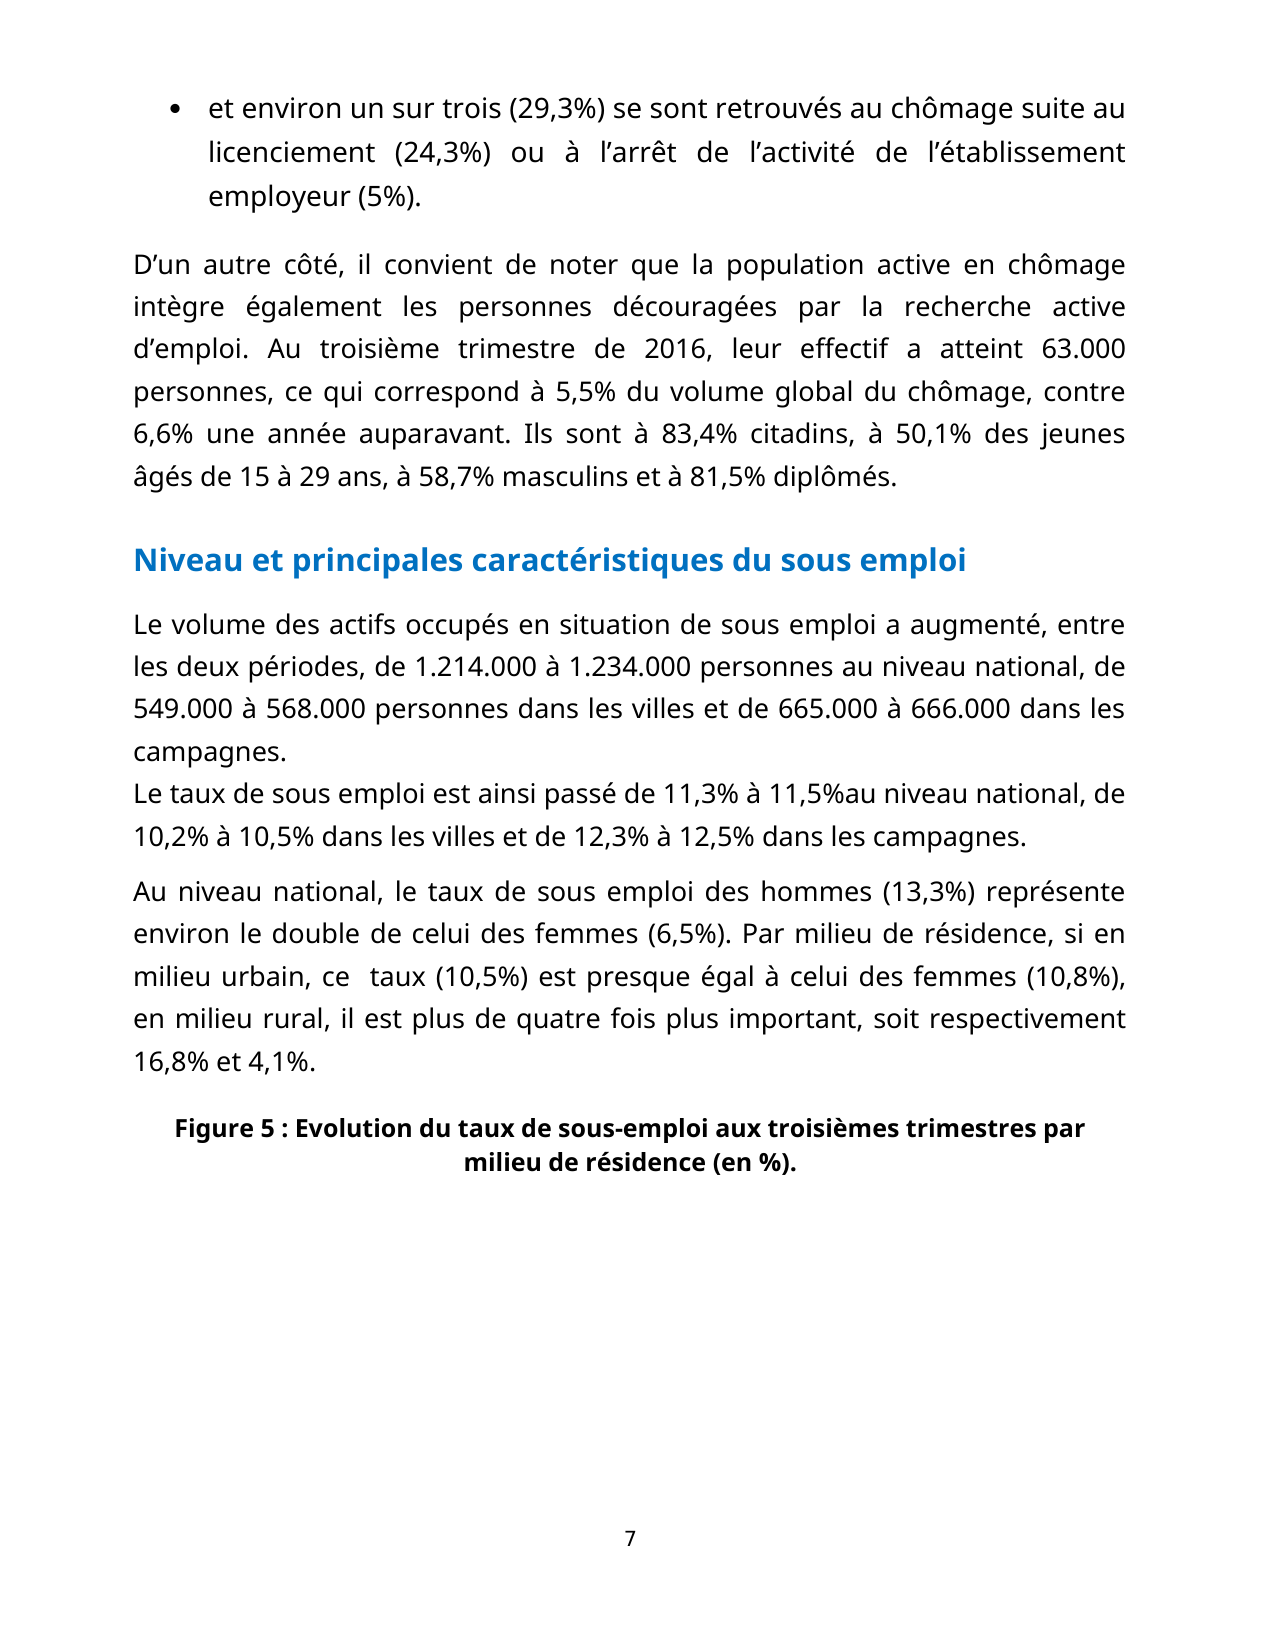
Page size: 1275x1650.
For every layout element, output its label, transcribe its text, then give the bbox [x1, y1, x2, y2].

list et environ un sur trois (29,3%) se sont retrouvés au chômage suite au licenciement (24,3%) ou à l’arrêt de l’activité de l’établissement employeur (5%). [170, 89, 1127, 215]
text D’un autre côté, il convient de noter que la population active en chômage intègre également les personnes découragées par la recherche active d’emploi. Au troisième trimestre de 2016, leur effectif a atteint 63.000 personnes, ce qui correspond à 5,5% du volume global du chômage, contre 6,6% une année auparavant. Ils sont à 83,4% citadins, à 50,1% des jeunes âgés de 15 à 29 ans, à 58,7% masculins et à 81,5% diplômés. [133, 245, 1127, 494]
text Le volume des actifs occupés en situation de sous emploi a augmenté, entre les deux périodes, de 1.214.000 à 1.234.000 personnes au niveau national, de 549.000 à 568.000 personnes dans les villes et de 665.000 à 666.000 dans les campagnes. [133, 605, 1127, 769]
text Le taux de sous emploi est ainsi passé de 11,3% à 11,5%au niveau national, de 10,2% à 10,5% dans les villes et de 12,3% à 12,5% dans les campagnes. [133, 775, 1127, 854]
text Niveau et principales caractéristiques du sous emploi [133, 538, 1127, 581]
text Au niveau national, le taux de sous emploi des hommes (13,3%) représente environ le double de celui des femmes (6,5%). Par milieu de résidence, si en milieu urbain, ce taux (10,5%) est presque égal à celui des femmes (10,8%), en milieu rural, il est plus de quatre fois plus important, soit respectivement 16,8% et 4,1%. [133, 872, 1127, 1079]
text Figure 5 : Evolution du taux de sous-emploi aux troisièmes trimestres par milieu de résidence (en %). [133, 1111, 1127, 1179]
